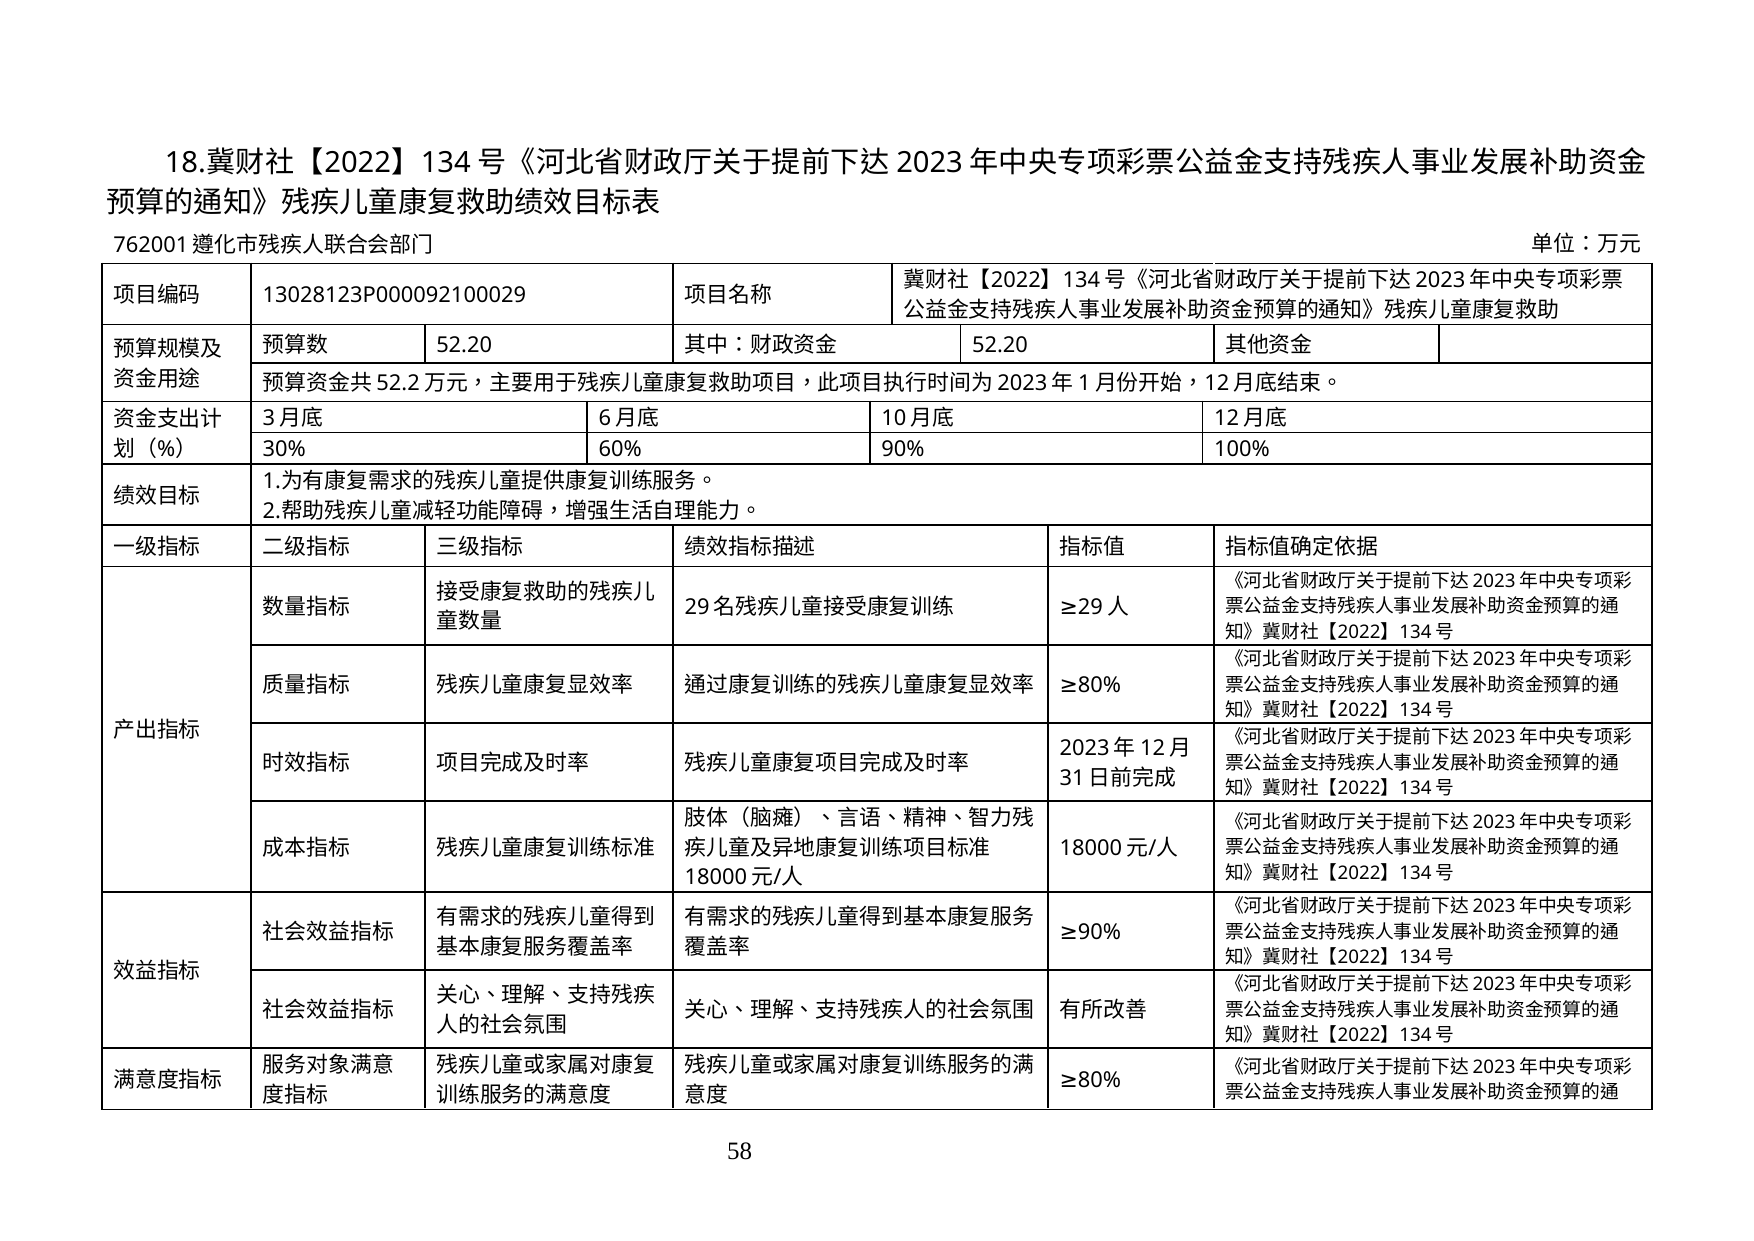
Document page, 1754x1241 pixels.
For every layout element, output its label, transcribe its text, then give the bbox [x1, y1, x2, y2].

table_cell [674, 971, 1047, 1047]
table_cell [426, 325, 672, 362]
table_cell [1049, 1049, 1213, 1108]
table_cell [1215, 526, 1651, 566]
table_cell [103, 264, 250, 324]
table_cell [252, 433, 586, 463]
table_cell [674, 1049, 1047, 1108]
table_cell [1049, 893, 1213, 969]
text 18.冀财社【2022】134号《河北省财政厅关于提前下达2023年中央专项彩票公益金支持残疾人事业发展补助资金预算的通知》残疾儿童康复救助绩效目标表 [106, 142, 1648, 221]
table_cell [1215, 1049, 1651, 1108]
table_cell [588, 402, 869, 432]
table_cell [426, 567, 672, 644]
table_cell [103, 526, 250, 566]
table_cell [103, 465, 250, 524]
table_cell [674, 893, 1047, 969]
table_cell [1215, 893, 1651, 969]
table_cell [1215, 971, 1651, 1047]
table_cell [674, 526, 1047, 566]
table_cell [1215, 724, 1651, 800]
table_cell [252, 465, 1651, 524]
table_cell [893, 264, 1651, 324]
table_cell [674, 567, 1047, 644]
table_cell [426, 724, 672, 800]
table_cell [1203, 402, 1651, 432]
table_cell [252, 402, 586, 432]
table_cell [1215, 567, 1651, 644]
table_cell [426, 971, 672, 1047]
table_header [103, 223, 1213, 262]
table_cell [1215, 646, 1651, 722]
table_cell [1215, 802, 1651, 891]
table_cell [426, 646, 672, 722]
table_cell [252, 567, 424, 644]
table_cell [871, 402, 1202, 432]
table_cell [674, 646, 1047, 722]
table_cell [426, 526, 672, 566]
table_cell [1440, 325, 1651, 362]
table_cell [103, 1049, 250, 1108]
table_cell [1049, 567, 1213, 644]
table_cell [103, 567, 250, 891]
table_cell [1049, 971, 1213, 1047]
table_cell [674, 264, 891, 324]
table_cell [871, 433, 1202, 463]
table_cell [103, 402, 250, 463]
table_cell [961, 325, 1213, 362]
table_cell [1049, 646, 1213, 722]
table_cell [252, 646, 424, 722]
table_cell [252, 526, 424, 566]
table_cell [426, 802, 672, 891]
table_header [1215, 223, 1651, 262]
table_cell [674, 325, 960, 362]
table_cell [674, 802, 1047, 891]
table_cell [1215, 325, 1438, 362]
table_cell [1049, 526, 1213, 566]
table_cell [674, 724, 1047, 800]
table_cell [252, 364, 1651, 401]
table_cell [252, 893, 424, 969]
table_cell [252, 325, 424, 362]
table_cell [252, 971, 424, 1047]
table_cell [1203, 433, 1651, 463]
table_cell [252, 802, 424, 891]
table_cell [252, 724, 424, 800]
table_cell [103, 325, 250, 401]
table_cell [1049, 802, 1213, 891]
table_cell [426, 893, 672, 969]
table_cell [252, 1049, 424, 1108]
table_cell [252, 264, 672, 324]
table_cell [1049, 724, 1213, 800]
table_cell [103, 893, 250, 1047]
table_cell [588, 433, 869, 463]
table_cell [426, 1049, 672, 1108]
